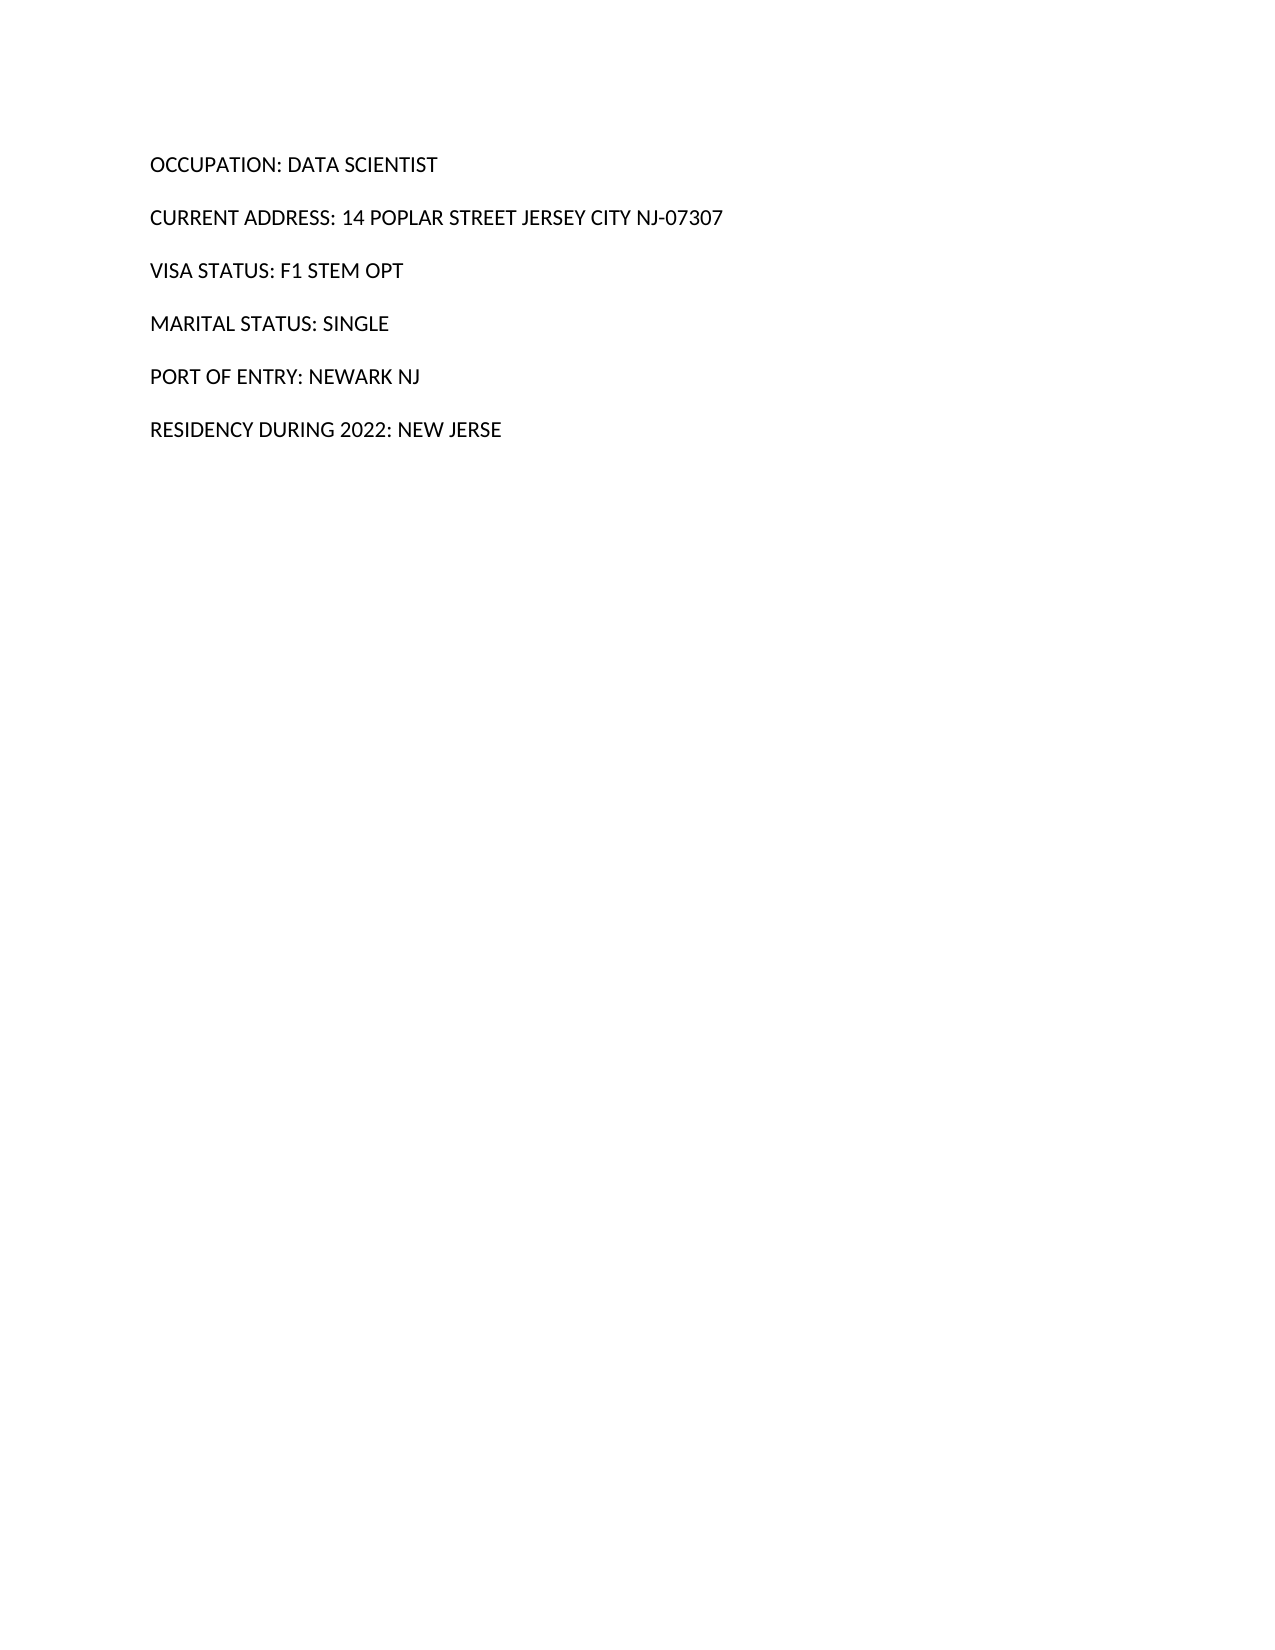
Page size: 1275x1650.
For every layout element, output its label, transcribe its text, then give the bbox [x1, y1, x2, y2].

text OCCUPATION: DATA SCIENTIST [150, 150, 1125, 178]
text PORT OF ENTRY: NEWARK NJ [150, 362, 1125, 390]
text MARITAL STATUS: SINGLE [150, 309, 1125, 337]
text VISA STATUS: F1 STEM OPT [150, 256, 1125, 284]
text RESIDENCY DURING 2022: NEW JERSE [150, 415, 1125, 443]
text CURRENT ADDRESS: 14 POPLAR STREET JERSEY CITY NJ-07307 [150, 203, 1125, 231]
